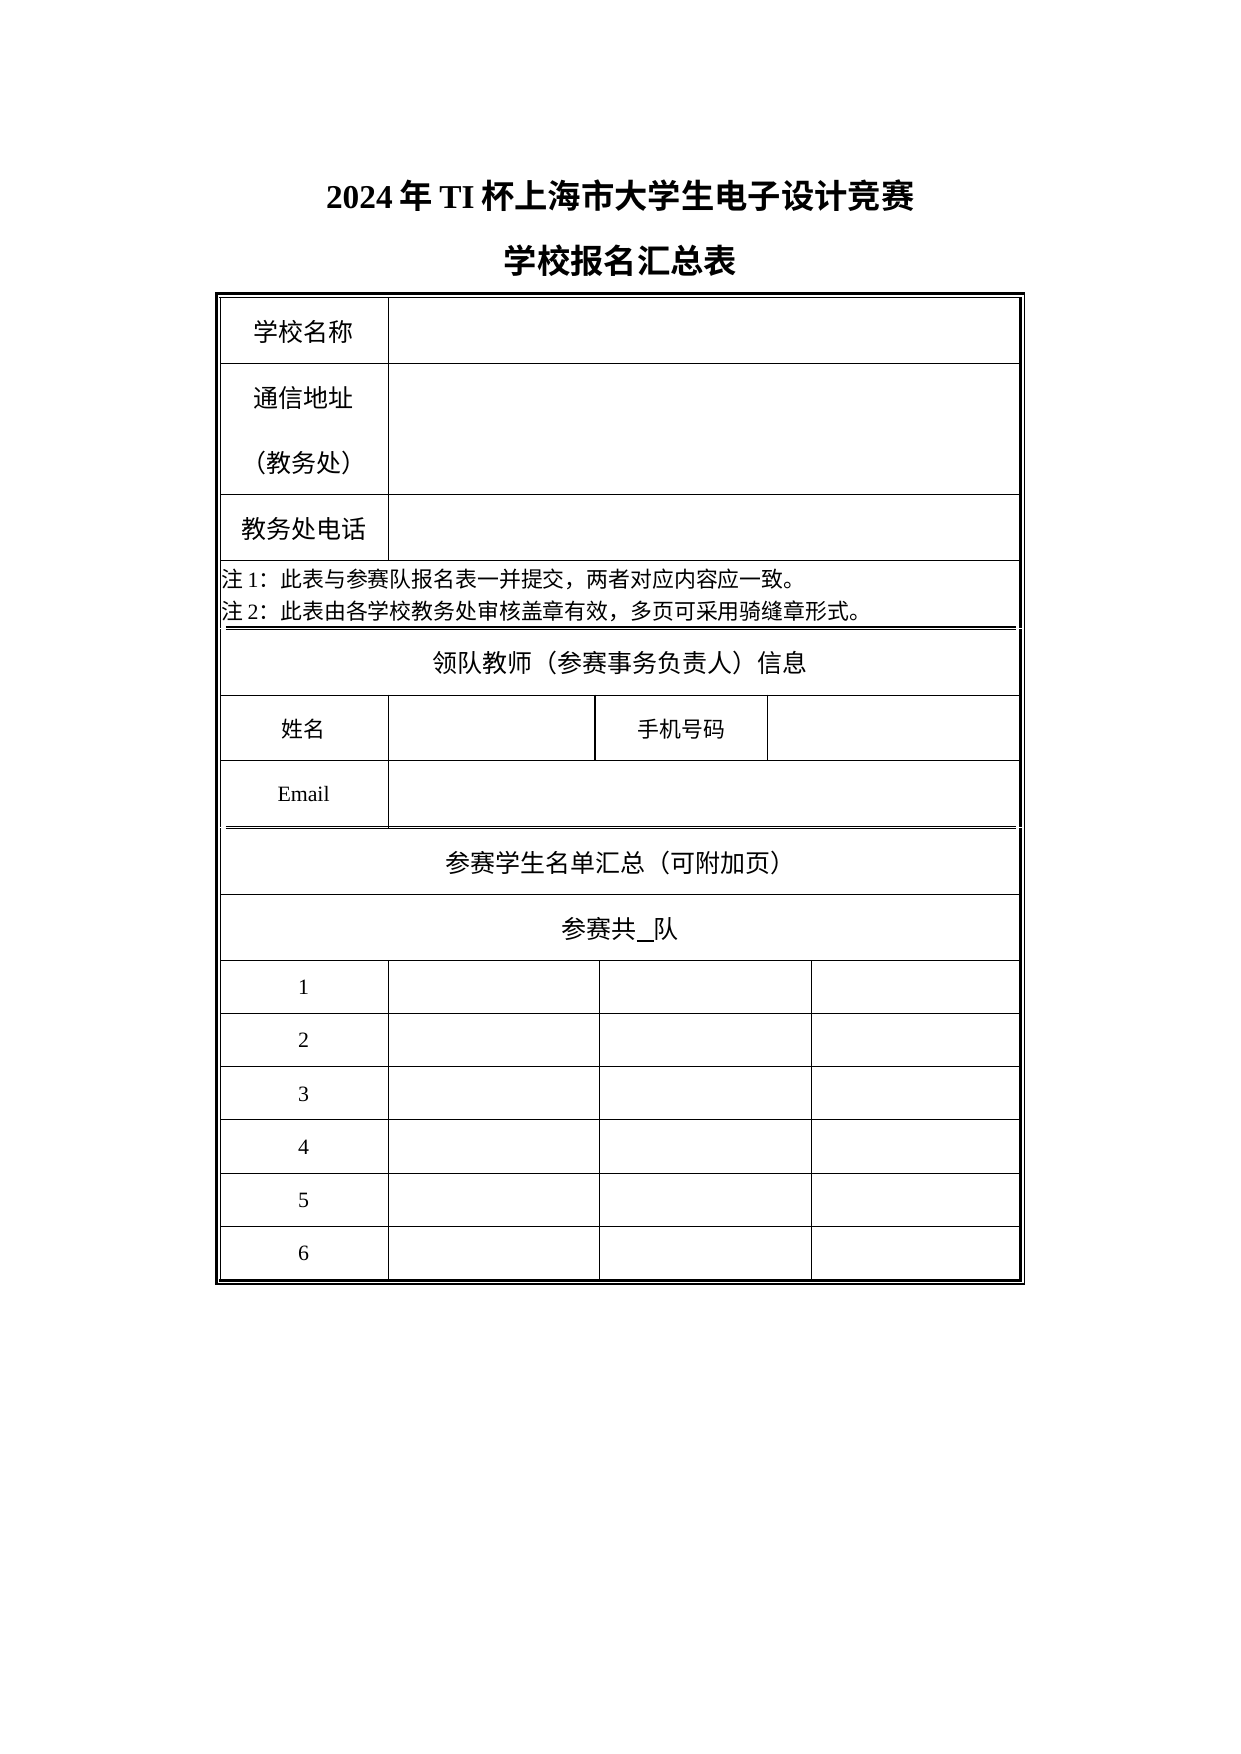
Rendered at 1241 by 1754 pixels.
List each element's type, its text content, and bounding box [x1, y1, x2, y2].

table_cell [600, 1067, 811, 1119]
table_cell [389, 1227, 599, 1279]
table_cell 领队教师（参赛事务负责人）信息 [221, 626, 1021, 694]
table_cell 手机号码 [596, 696, 767, 760]
table_cell [812, 961, 1019, 1013]
table_cell 参赛共 队 [221, 895, 1019, 960]
table_cell Email [221, 761, 388, 826]
table_cell 1 [221, 961, 388, 1013]
table_cell [389, 1120, 599, 1172]
table_cell [600, 1227, 811, 1279]
table_cell 2 [221, 1014, 388, 1066]
table_cell [389, 961, 599, 1013]
table_cell [768, 696, 1019, 760]
table_header 学校名称 [221, 298, 388, 363]
table_cell 通信地址 （教务处） [221, 364, 388, 494]
table_cell [812, 1067, 1019, 1119]
table_cell 4 [221, 1120, 388, 1172]
table_cell 6 [221, 1227, 388, 1279]
text 2024年TI杯上海市大学生电子设计竞赛 [187, 162, 1053, 227]
table_cell [389, 495, 1019, 560]
table_cell [600, 961, 811, 1013]
table_cell [812, 1014, 1019, 1066]
table_header [389, 298, 1019, 363]
table_cell [600, 1120, 811, 1172]
table_cell [389, 1174, 599, 1226]
table_cell [812, 1174, 1019, 1226]
table_cell [389, 761, 1019, 826]
table_cell [389, 1067, 599, 1119]
table_cell [600, 1174, 811, 1226]
table_cell [600, 1014, 811, 1066]
table_cell [812, 1120, 1019, 1172]
table_cell [389, 364, 1019, 494]
table_cell 教务处电话 [221, 495, 388, 560]
text 学校报名汇总表 [187, 227, 1053, 292]
table_cell 3 [221, 1067, 388, 1119]
table_cell [812, 1227, 1019, 1279]
table_cell 5 [221, 1174, 388, 1226]
table_cell [389, 696, 594, 760]
table_cell 参赛学生名单汇总（可附加页） [221, 826, 1021, 894]
table_cell 姓名 [221, 696, 388, 760]
table_cell [389, 1014, 599, 1066]
table_cell 注1：此表与参赛队报名表一并提交，两者对应内容应一致。 注2：此表由各学校教务处审核盖章有效，多页可采用骑缝章形式。 [221, 561, 1019, 626]
